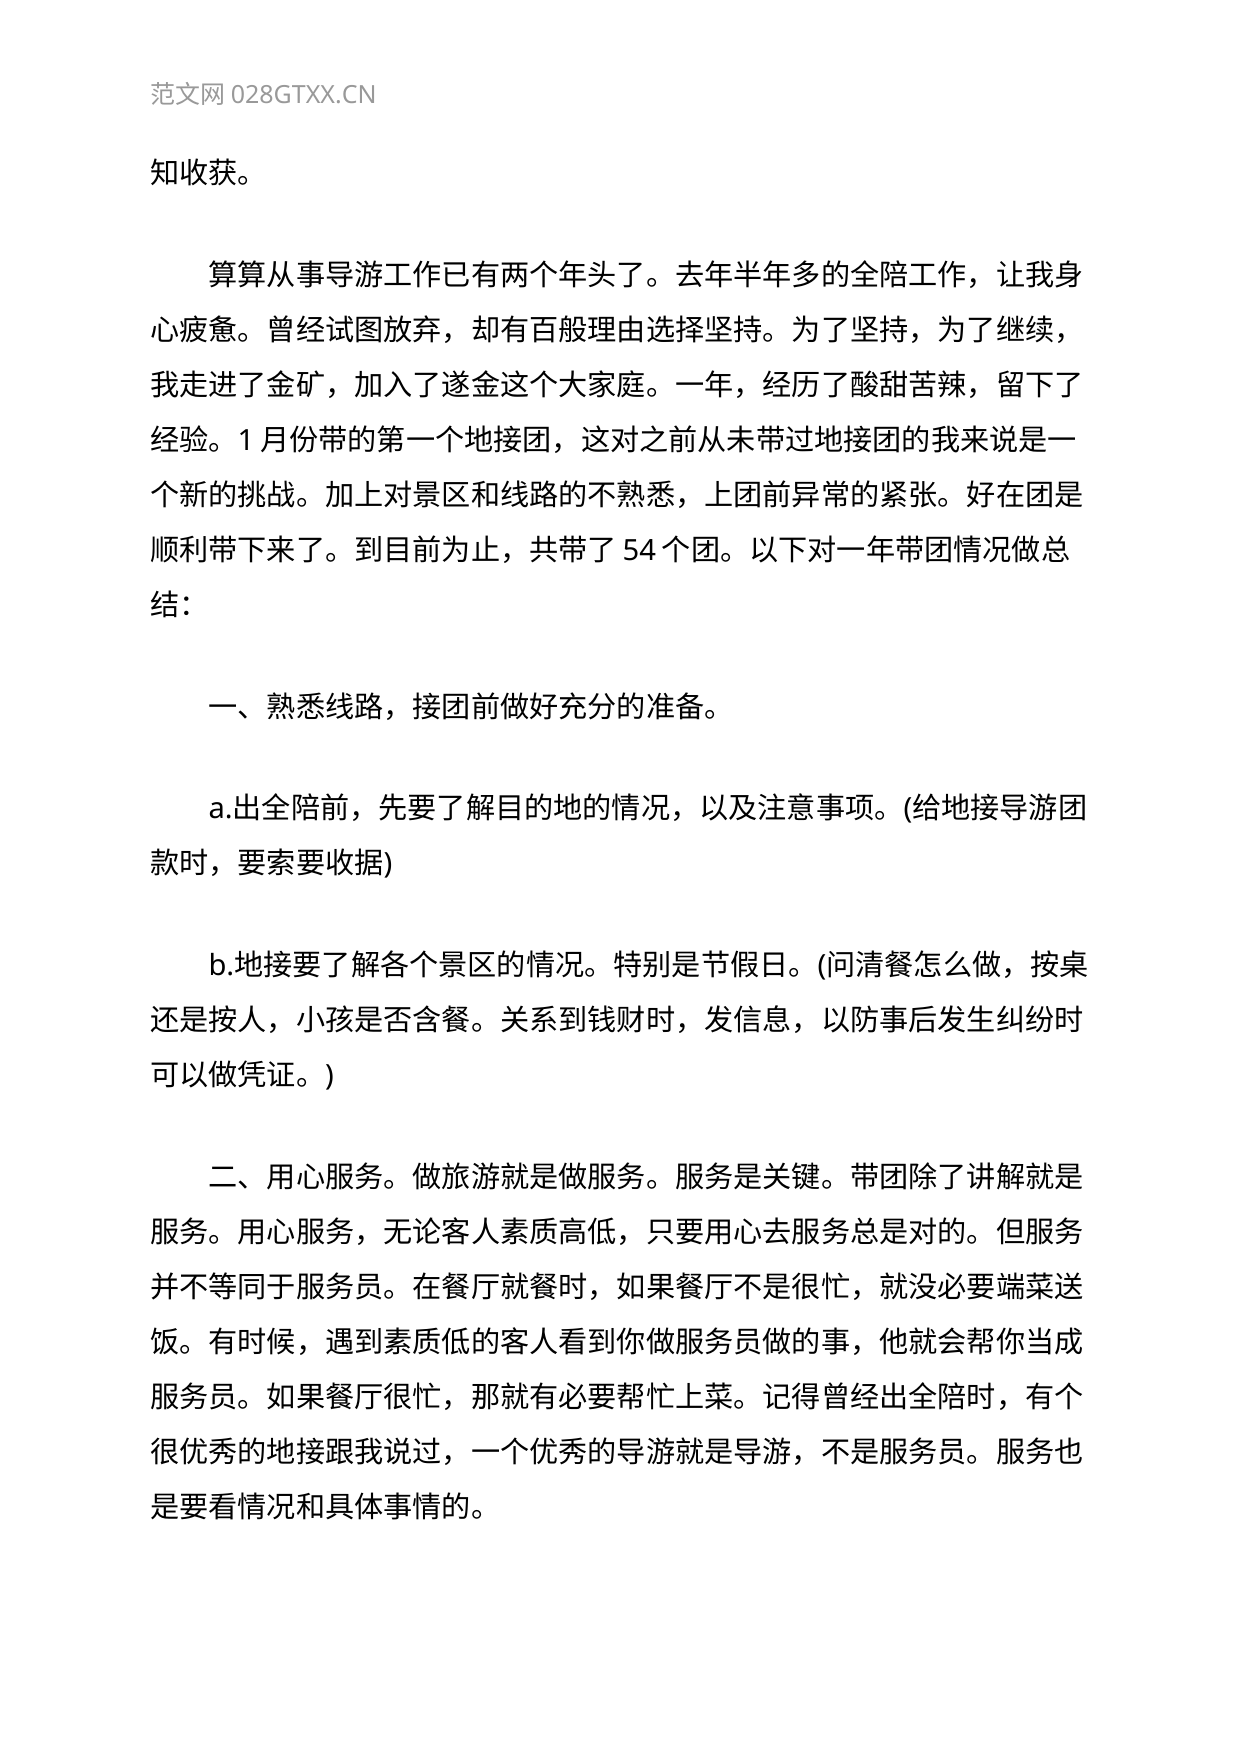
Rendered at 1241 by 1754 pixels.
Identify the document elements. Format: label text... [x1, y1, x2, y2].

text 一、熟悉线路，接团前做好充分的准备。 [150, 683, 1090, 725]
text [150, 150, 1090, 192]
text a.出全陪前，先要了解目的地的情况，以及注意事项。(给地接导游团款时，要索要收据) [150, 785, 1090, 882]
text b.地接要了解各个景区的情况。特别是节假日。(问清餐怎么做，按桌还是按人，小孩是否含餐。关系到钱财时，发信息，以防事后发生纠纷时可以做凭证。) [150, 942, 1090, 1094]
text 二、用心服务。做旅游就是做服务。服务是关键。带团除了讲解就是服务。用心服务，无论客人素质高低，只要用心去服务总是对的。但服务并不等同于服务员。在餐厅就餐时，如果餐厅不是很忙，就没必要端菜送饭。有时候，遇到素质低的客人看到你做服务员做的事，他就会帮你当成服务员。如果餐厅很忙，那就有必要帮忙上菜。记得曾经出全陪时，有个很优秀的地接跟我说过，一个优秀的导游就是导游，不是服务员。服务也是要看情况和具体事情的。 [150, 1154, 1090, 1525]
text 算算从事导游工作已有两个年头了。去年半年多的全陪工作，让我身心疲惫。曾经试图放弃，却有百般理由选择坚持。为了坚持，为了继续，我走进了金矿，加入了遂金这个大家庭。一年，经历了酸甜苦辣，留下了经验。1月份带的第一个地接团，这对之前从未带过地接团的我来说是一个新的挑战。加上对景区和线路的不熟悉，上团前异常的紧张。好在团是顺利带下来了。到目前为止，共带了54个团。以下对一年带团情况做总结： [150, 252, 1090, 624]
